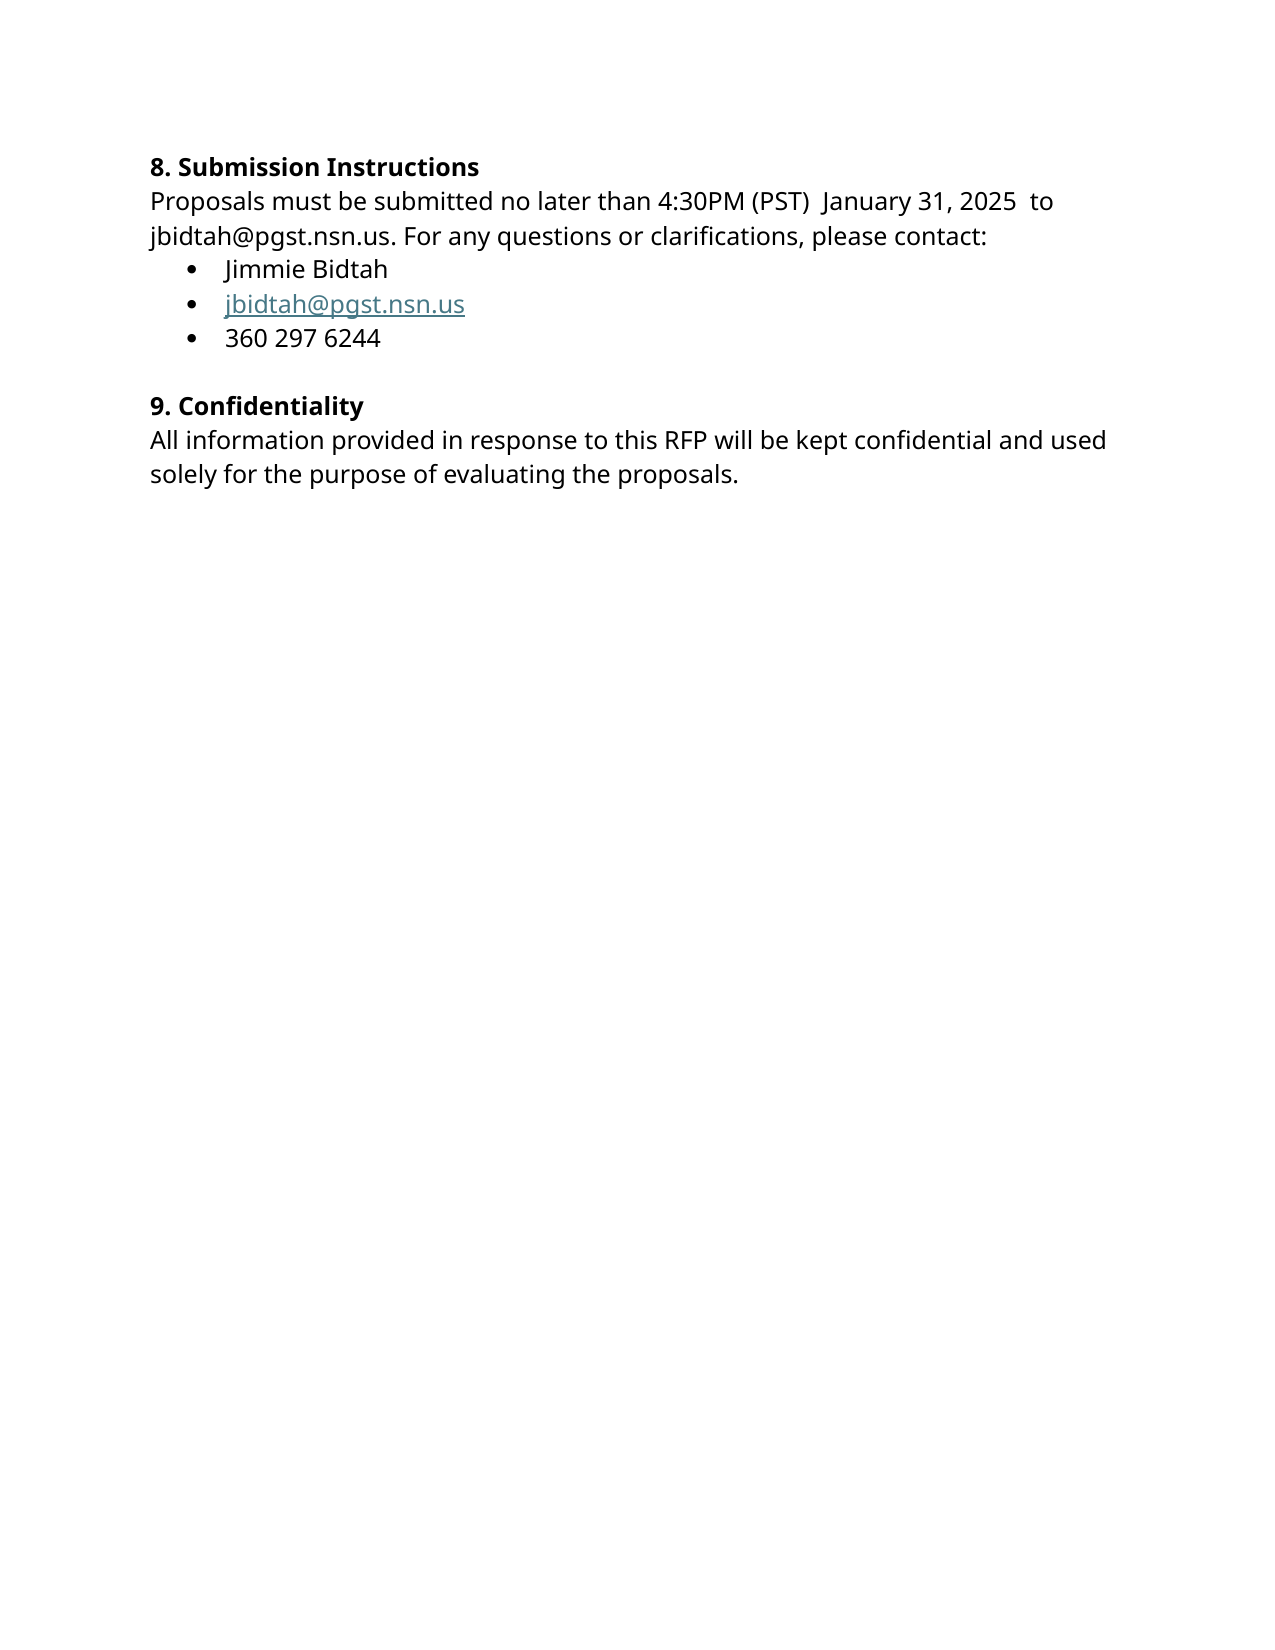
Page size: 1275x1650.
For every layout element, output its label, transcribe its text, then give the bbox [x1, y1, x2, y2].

text 9. Confidentiality [150, 354, 1125, 422]
text All information provided in response to this RFP will be kept confidential and used solely for the purpose of evaluating the proposals. [150, 422, 1125, 491]
list 360 297 6244 [187, 320, 1125, 354]
list Jimmie Bidtah [187, 252, 1125, 286]
text 8. Submission Instructions [150, 150, 1125, 184]
list jbidtah@pgst.nsn.us [187, 286, 1125, 320]
text Proposals must be submitted no later than 4:30PM (PST) January 31, 2025 to jbidtah@pgst.nsn.us. For any questions or clarifications, please contact: [150, 184, 1125, 252]
